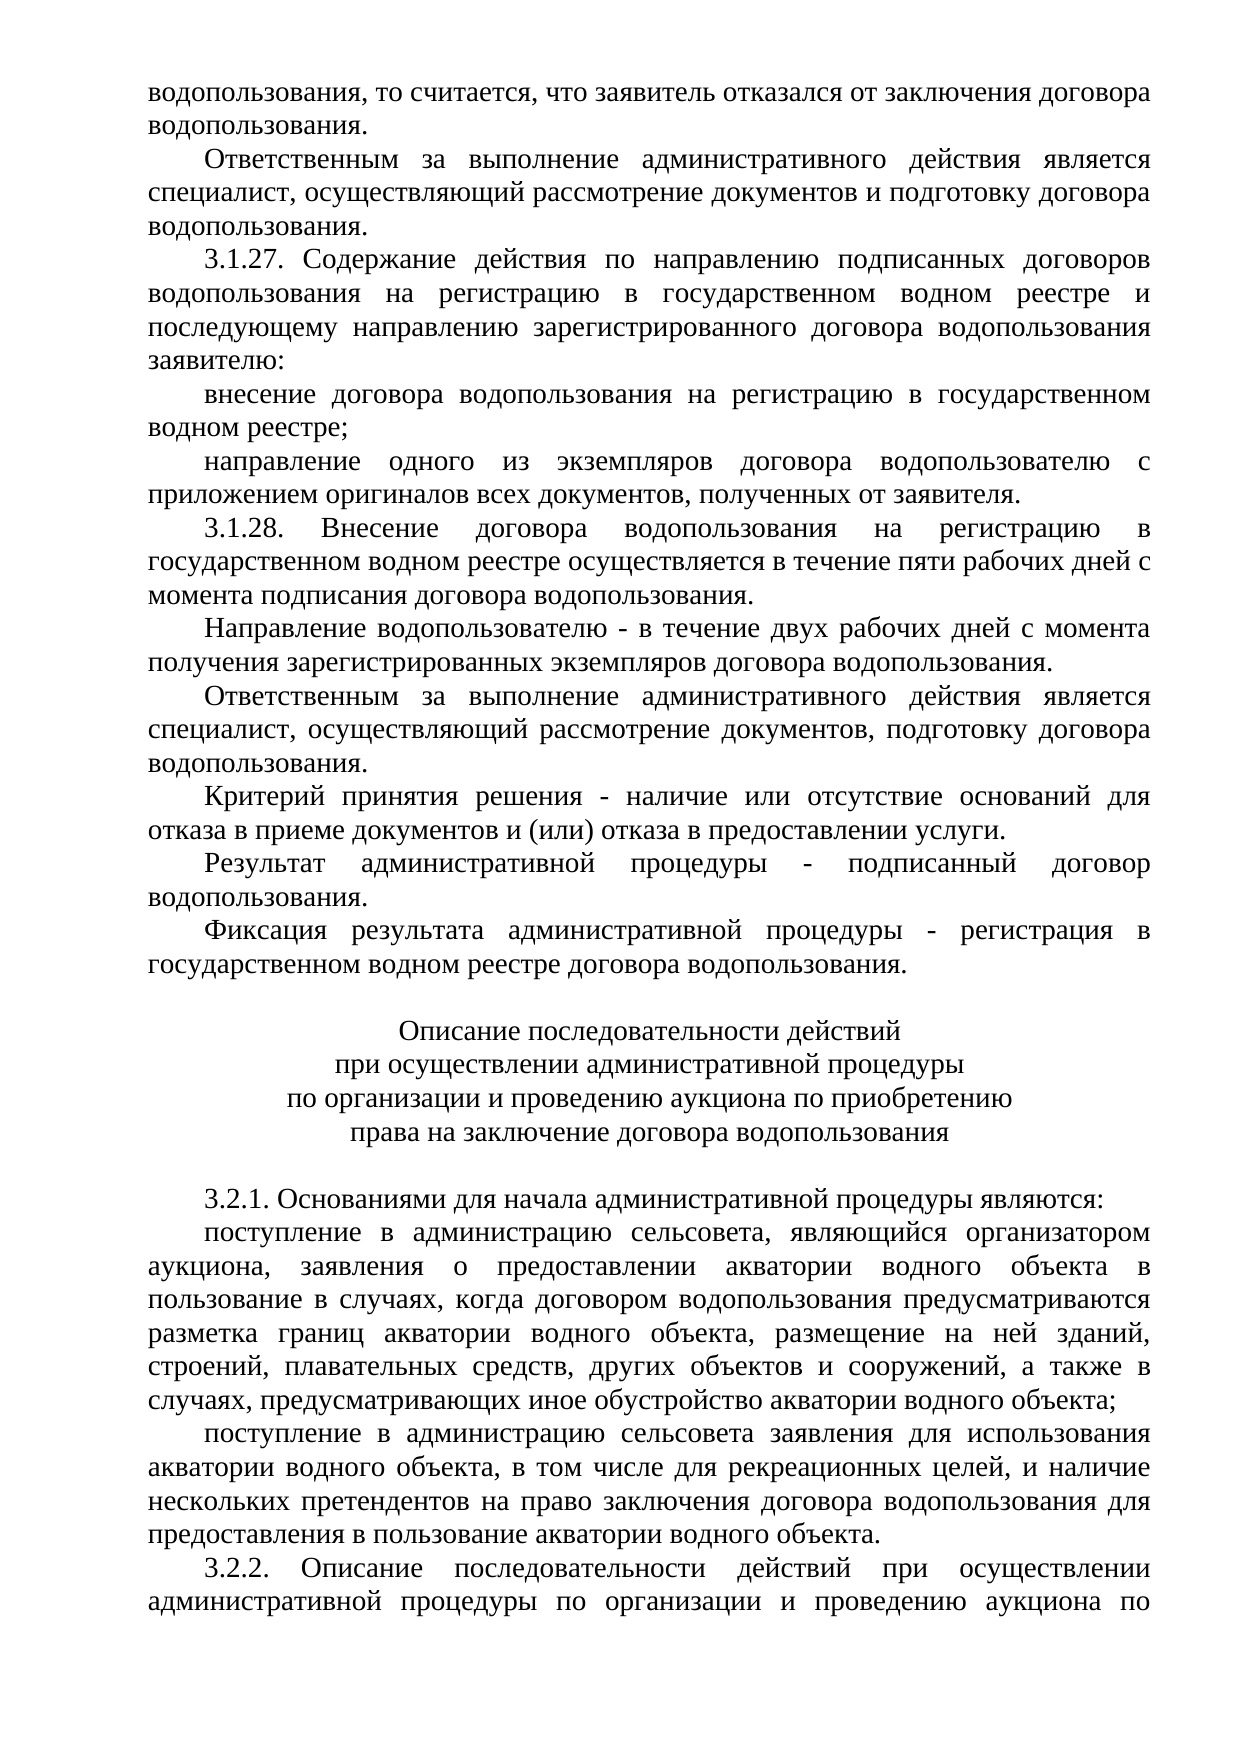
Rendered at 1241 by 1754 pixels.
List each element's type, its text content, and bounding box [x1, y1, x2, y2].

text Направление водопользователю - в течение двух рабочих дней с момента получения зарегистрированных экземпляров договора водопользования. [148, 611, 1152, 678]
text Критерий принятия решения - наличие или отсутствие оснований для отказа в приеме документов и (или) отказа в предоставлении услуги. [148, 778, 1152, 845]
text Ответственным за выполнение административного действия является специалист, осуществляющий рассмотрение документов и подготовку договора водопользования. [148, 141, 1152, 242]
text Фиксация результата административной процедуры - регистрация в государственном водном реестре договора водопользования. [148, 912, 1152, 979]
text права на заключение договора водопользования [148, 1114, 1152, 1147]
text внесение договора водопользования на регистрацию в государственном водном реестре; [148, 376, 1152, 443]
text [148, 1550, 1152, 1617]
text 3.2.1. Основаниями для начала административной процедуры являются: [148, 1181, 1152, 1214]
text 3.1.28. Внесение договора водопользования на регистрацию в государственном водном реестре осуществляется в течение пяти рабочих дней с момента подписания договора водопользования. [148, 510, 1152, 611]
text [148, 74, 1152, 141]
text Результат административной процедуры - подписанный договор водопользования. [148, 845, 1152, 912]
text поступление в администрацию сельсовета заявления для использования акватории водного объекта, в том числе для рекреационных целей, и наличие нескольких претендентов на право заключения договора водопользования для предоставления в пользование акватории водного объекта. [148, 1416, 1152, 1550]
text при осуществлении административной процедуры [148, 1047, 1152, 1080]
text направление одного из экземпляров договора водопользователю с приложением оригиналов всех документов, полученных от заявителя. [148, 443, 1152, 510]
text по организации и проведению аукциона по приобретению [148, 1080, 1152, 1114]
text 3.1.27. Содержание действия по направлению подписанных договоров водопользования на регистрацию в государственном водном реестре и последующему направлению зарегистрированного договора водопользования заявителю: [148, 242, 1152, 376]
text Описание последовательности действий [148, 1013, 1152, 1047]
text поступление в администрацию сельсовета, являющийся организатором аукциона, заявления о предоставлении акватории водного объекта в пользование в случаях, когда договором водопользования предусматриваются разметка границ акватории водного объекта, размещение на ней зданий, строений, плавательных средств, других объектов и сооружений, а также в случаях, предусматривающих иное обустройство акватории водного объекта; [148, 1214, 1152, 1416]
text Ответственным за выполнение административного действия является специалист, осуществляющий рассмотрение документов, подготовку договора водопользования. [148, 678, 1152, 778]
